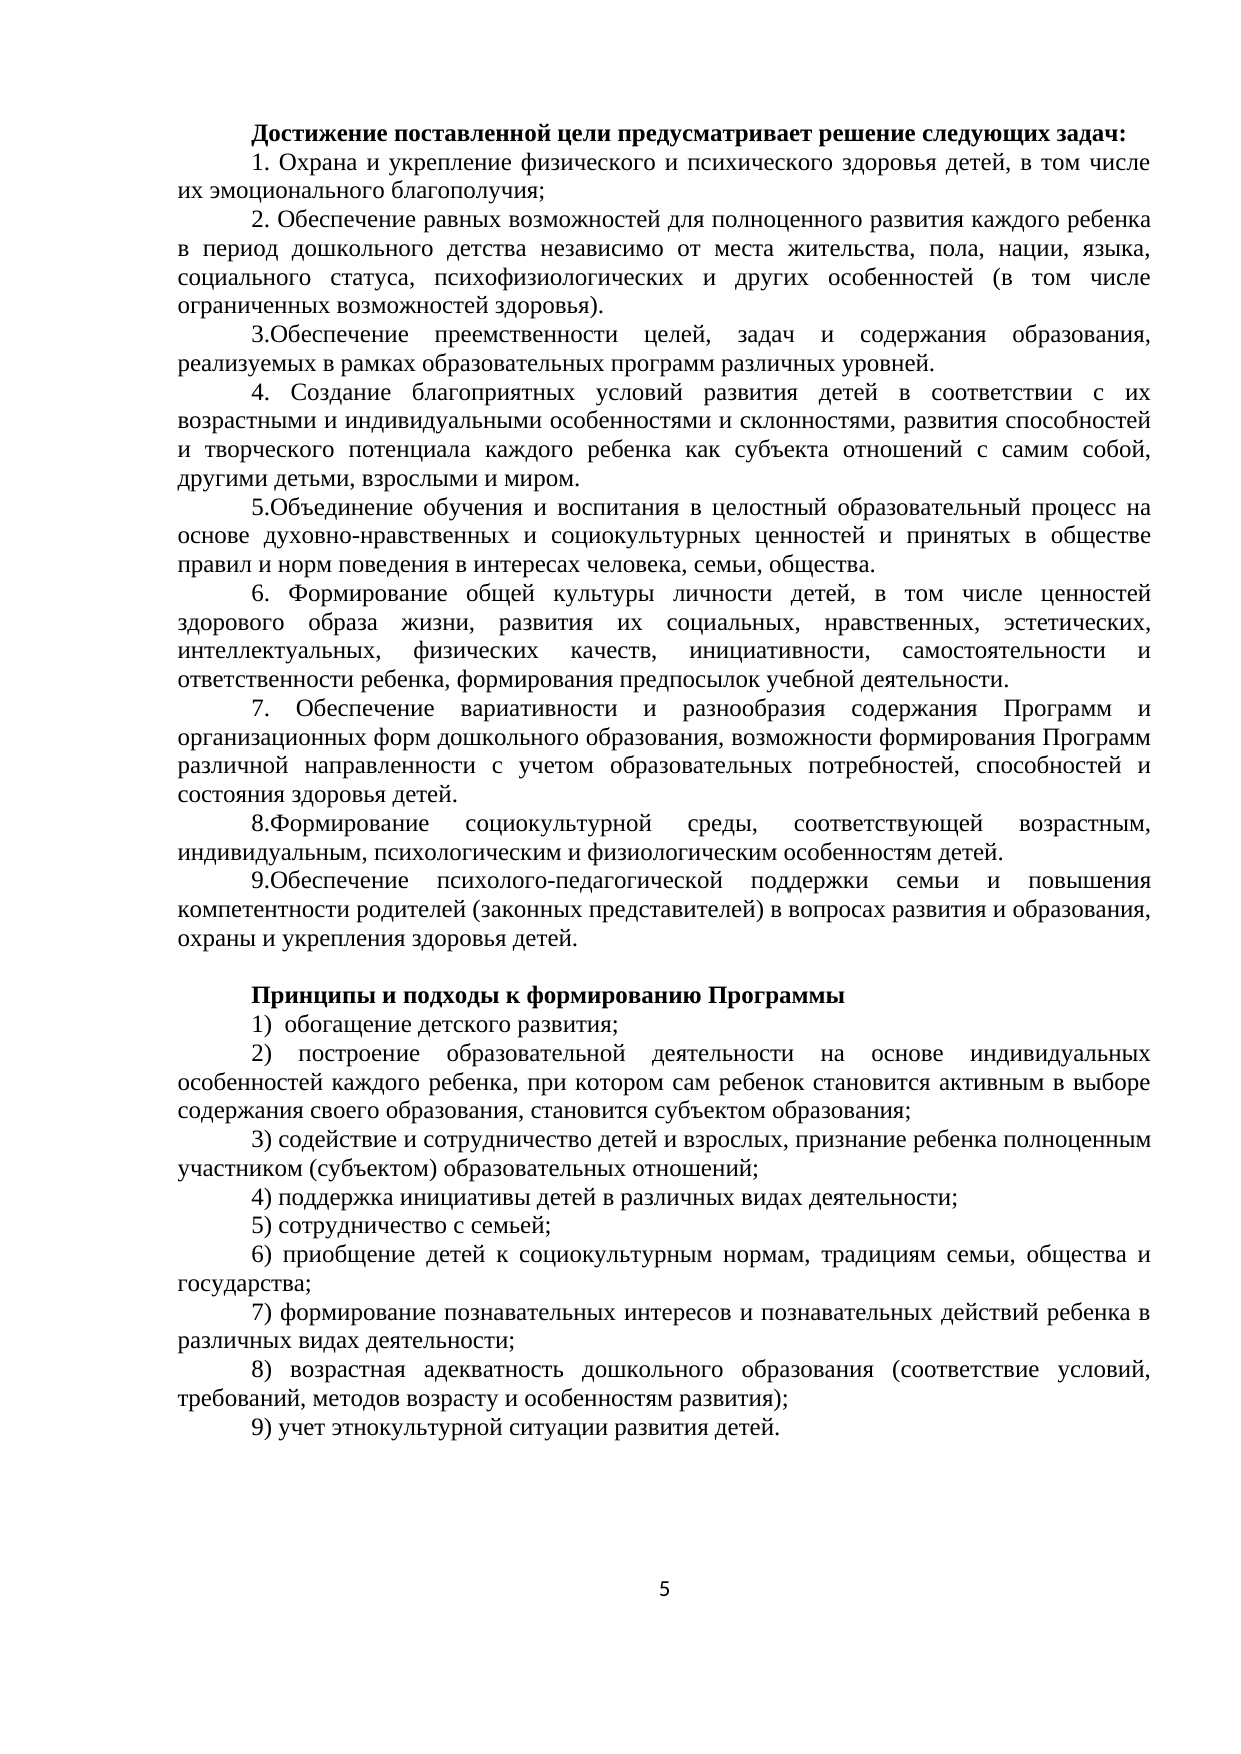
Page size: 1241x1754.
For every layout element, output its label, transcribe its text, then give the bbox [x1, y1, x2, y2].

text Достижение поставленной цели предусматривает решение следующих задач: [177, 118, 1152, 147]
text 5.Объединение обучения и воспитания в целостный образовательный процесс на основе духовно-нравственных и социокультурных ценностей и принятых в обществе правил и норм поведения в интересах человека, семьи, общества. [177, 492, 1152, 578]
text Принципы и подходы к формированию Программы [177, 981, 1152, 1009]
text 2) построение образовательной деятельности на основе индивидуальных особенностей каждого ребенка, при котором сам ребенок становится активным в выборе содержания своего образования, становится субъектом образования; [177, 1038, 1152, 1124]
text 2. Обеспечение равных возможностей для полноценного развития каждого ребенка в период дошкольного детства независимо от места жительства, пола, нации, языка, социального статуса, психофизиологических и других особенностей (в том числе ограниченных возможностей здоровья). [177, 204, 1152, 319]
text 3.Обеспечение преемственности целей, задач и содержания образования, реализуемых в рамках образовательных программ различных уровней. [177, 319, 1152, 377]
text 1) обогащение детского развития; [177, 1009, 1152, 1038]
text 7) формирование познавательных интересов и познавательных действий ребенка в различных видах деятельности; [177, 1297, 1152, 1354]
text 9) учет этнокультурной ситуации развития детей. [177, 1412, 1152, 1441]
text 4) поддержка инициативы детей в различных видах деятельности; [177, 1182, 1152, 1211]
text 7. Обеспечение вариативности и разнообразия содержания Программ и организационных форм дошкольного образования, возможности формирования Программ различной направленности с учетом образовательных потребностей, способностей и состояния здоровья детей. [177, 693, 1152, 808]
text 4. Создание благоприятных условий развития детей в соответствии с их возрастными и индивидуальными особенностями и склонностями, развития способностей и творческого потенциала каждого ребенка как субъекта отношений с самим собой, другими детьми, взрослыми и миром. [177, 377, 1152, 492]
text 5) сотрудничество с семьей; [177, 1211, 1152, 1239]
text 9.Обеспечение психолого-педагогической поддержки семьи и повышения компетентности родителей (законных представителей) в вопросах развития и образования, охраны и укрепления здоровья детей. [177, 866, 1152, 952]
text 6) приобщение детей к социокультурным нормам, традициям семьи, общества и государства; [177, 1239, 1152, 1297]
text 8.Формирование социокультурной среды, соответствующей возрастным, индивидуальным, психологическим и физиологическим особенностям детей. [177, 808, 1152, 866]
text 8) возрастная адекватность дошкольного образования (соответствие условий, требований, методов возрасту и особенностям развития); [177, 1354, 1152, 1412]
text 1. Охрана и укрепление физического и психического здоровья детей, в том числе их эмоционального благополучия; [177, 147, 1152, 204]
text 3) содействие и сотрудничество детей и взрослых, признание ребенка полноценным участником (субъектом) образовательных отношений; [177, 1124, 1152, 1182]
text 6. Формирование общей культуры личности детей, в том числе ценностей здорового образа жизни, развития их социальных, нравственных, эстетических, интеллектуальных, физических качеств, инициативности, самостоятельности и ответственности ребенка, формирования предпосылок учебной деятельности. [177, 578, 1152, 693]
